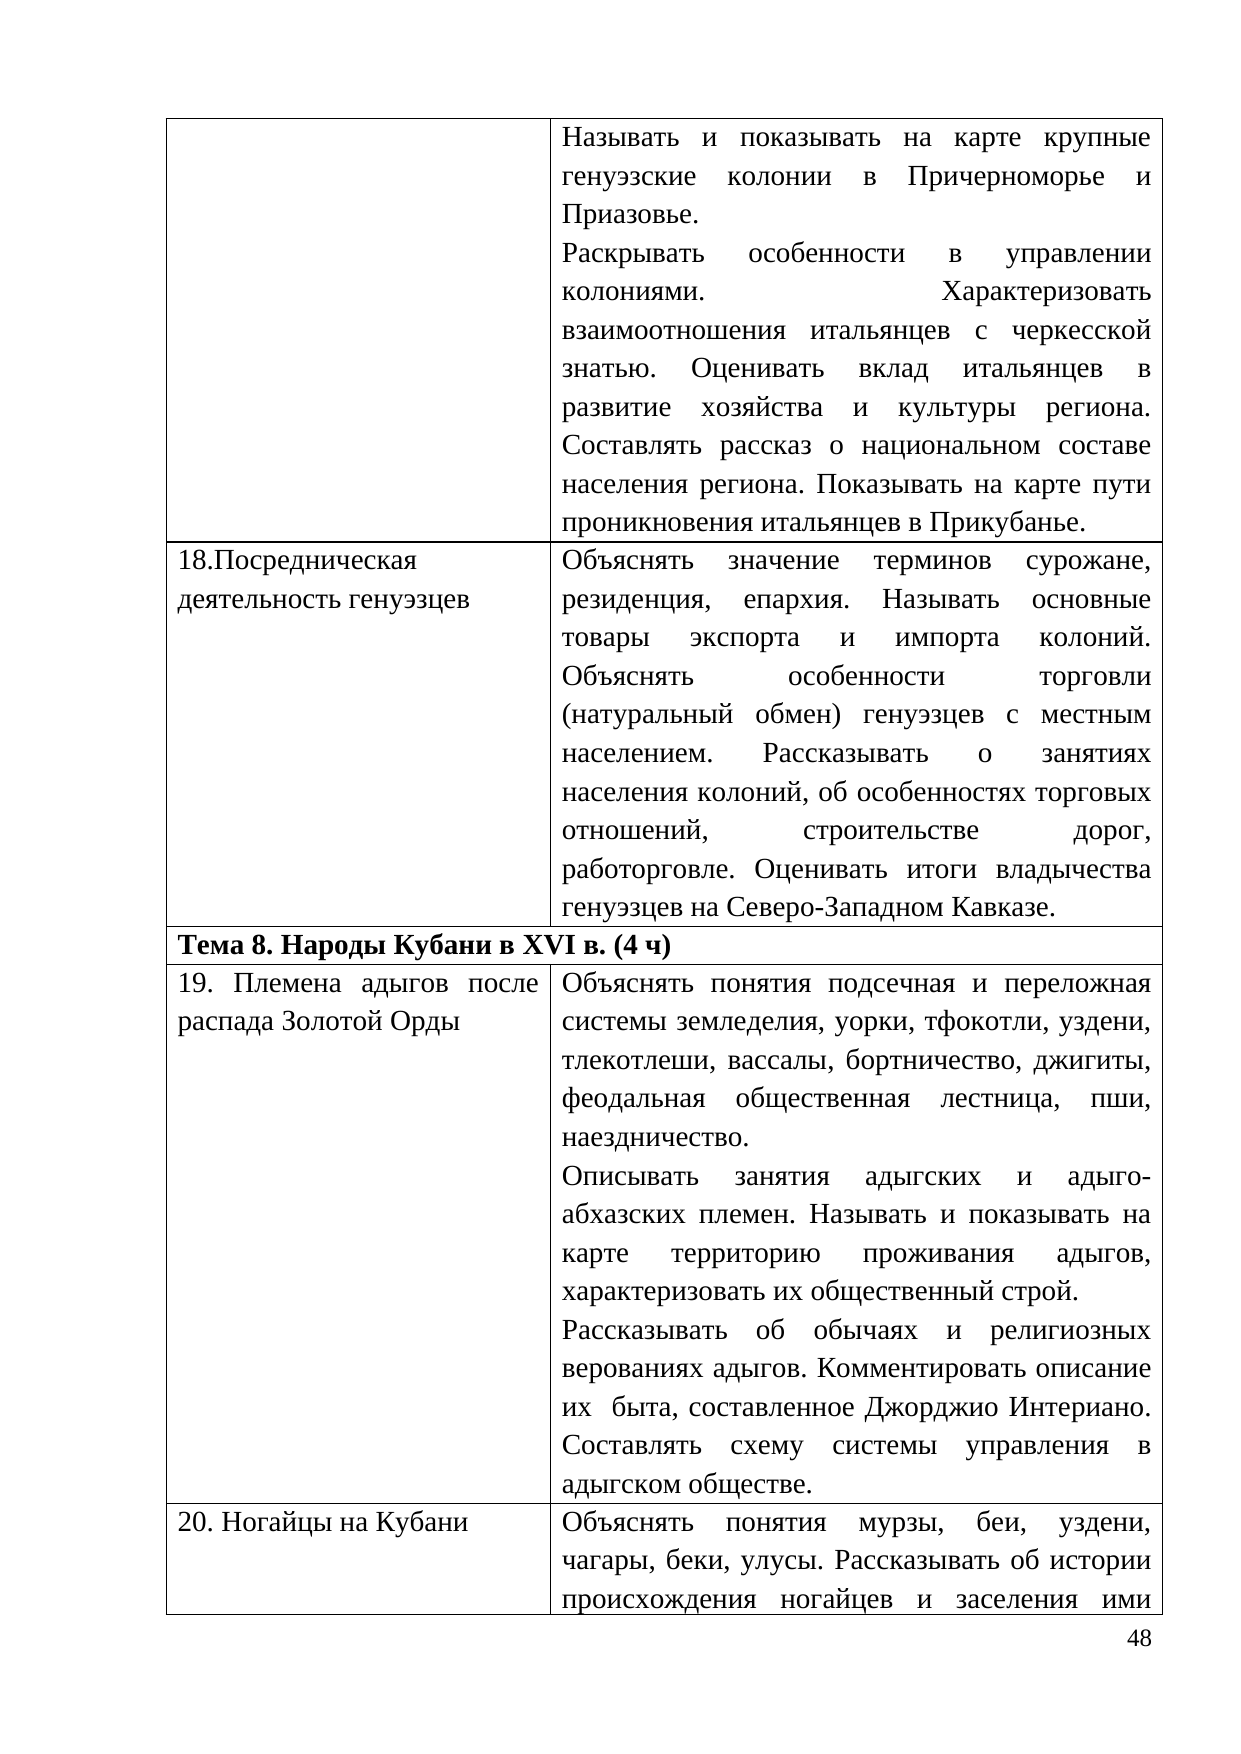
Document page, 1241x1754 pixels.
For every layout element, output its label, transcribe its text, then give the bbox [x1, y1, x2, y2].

table_cell 18.Посредническая деятельность генуэзцев [167, 543, 550, 926]
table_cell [167, 119, 550, 541]
table_cell Тема 8. Народы Кубани в XVI в. (4 ч) [167, 927, 1162, 964]
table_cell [167, 1504, 550, 1614]
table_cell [551, 119, 1162, 541]
table_cell Объяснять понятия подсечная и переложная системы земледелия, уорки, тфокотли, уздени, тлекотлеши, вассалы, бортничество, джигиты, феодальная общественная лестница, пши, наездничество. Описывать занятия адыгских и адыго-абхазских племен. Называть и показывать на карте территорию проживания адыгов, характеризовать их общественный строй. Рассказывать об обычаях и религиозных верованиях адыгов. Комментировать описание их быта, составленное Джорджио Интериано. Составлять схему системы управления в адыгском обществе. [551, 965, 1162, 1503]
table_cell 19. Племена адыгов после распада Золотой Орды [167, 965, 550, 1503]
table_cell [551, 1504, 1162, 1614]
table_cell Объяснять значение терминов сурожане, резиденция, епархия. Называть основные товары экспорта и импорта колоний. Объяснять особенности торговли (натуральный обмен) генуэзцев с местным населением. Рассказывать о занятиях населения колоний, об особенностях торговых отношений, строительстве дорог, работорговле. Оценивать итоги владычества генуэзцев на Северо-Западном Кавказе. [551, 543, 1162, 926]
